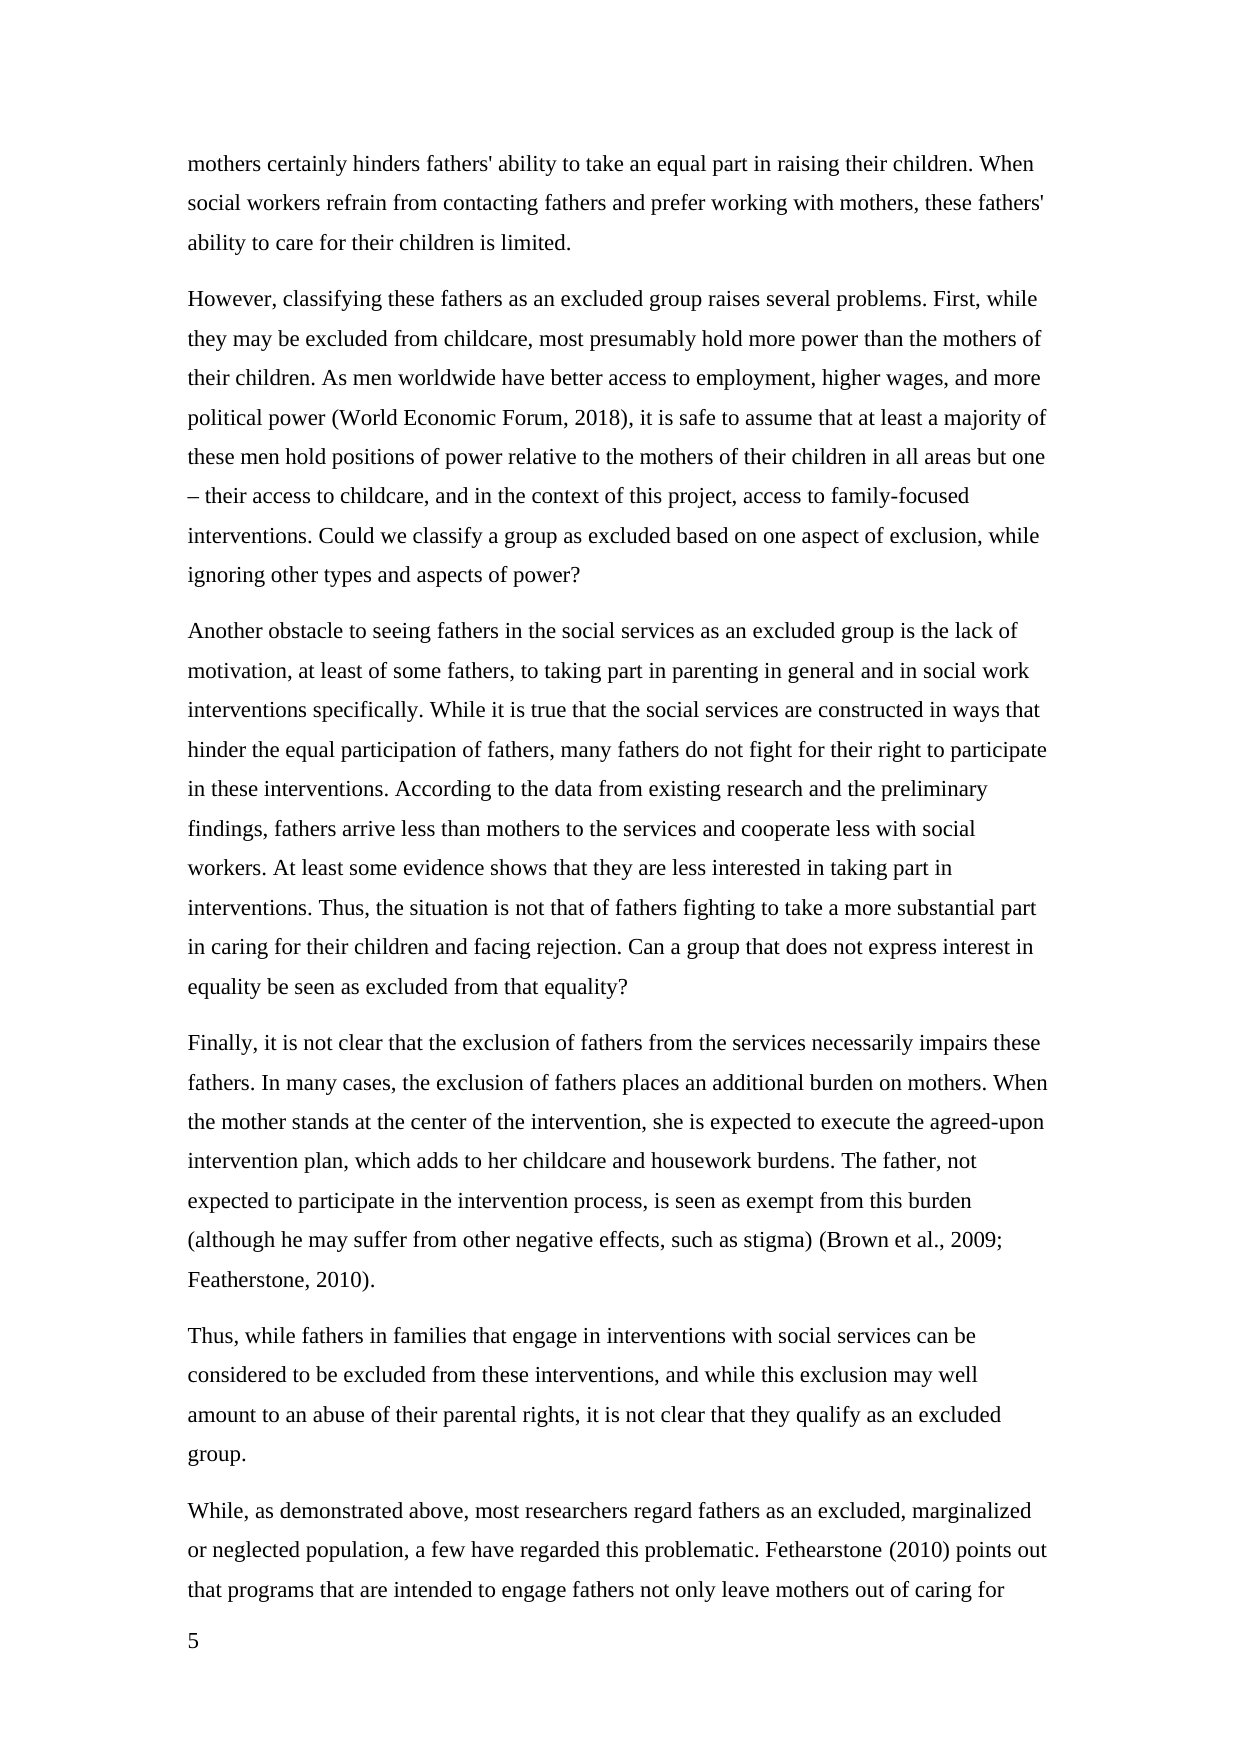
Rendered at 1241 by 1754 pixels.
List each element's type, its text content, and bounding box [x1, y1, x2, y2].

text However, classifying these fathers as an excluded group raises several problems. First, while they may be excluded from childcare, most presumably hold more power than the mothers of their children. As men worldwide have better access to employment, higher wages, and more political power (World Economic Forum, 2018), it is safe to assume that at least a majority of these men hold positions of power relative to the mothers of their children in all areas but one – their access to childcare, and in the context of this project, access to family-focused interventions. Could we classify a group as excluded based on one aspect of exclusion, while ignoring other types and aspects of power? [187, 285, 1053, 588]
text Finally, it is not clear that the exclusion of fathers from the services necessarily impairs these fathers. In many cases, the exclusion of fathers places an additional burden on mothers. When the mother stands at the center of the intervention, she is expected to execute the agreed-upon intervention plan, which adds to her childcare and housework burdens. The father, not expected to participate in the intervention process, is seen as exempt from this burden (although he may suffer from other negative effects, such as stigma) (Brown et al., 2009; Featherstone, 2010). [187, 1029, 1053, 1292]
text Thus, while fathers in families that engage in interventions with social services can be considered to be excluded from these interventions, and while this exclusion may well amount to an abuse of their parental rights, it is not clear that they qualify as an excluded group. [187, 1322, 1053, 1467]
text Another obstacle to seeing fathers in the social services as an excluded group is the lack of motivation, at least of some fathers, to taking part in parenting in general and in social work interventions specifically. While it is true that the social services are constructed in ways that hinder the equal participation of fathers, many fathers do not fight for their right to participate in these interventions. According to the data from existing research and the preliminary findings, fathers arrive less than mothers to the services and cooperate less with social workers. At least some evidence shows that they are less interested in taking part in interventions. Thus, the situation is not that of fathers fighting to take a more substantial part in caring for their children and facing rejection. Can a group that does not express interest in equality be seen as excluded from that equality? [187, 618, 1053, 999]
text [187, 150, 1053, 255]
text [187, 1497, 1053, 1602]
